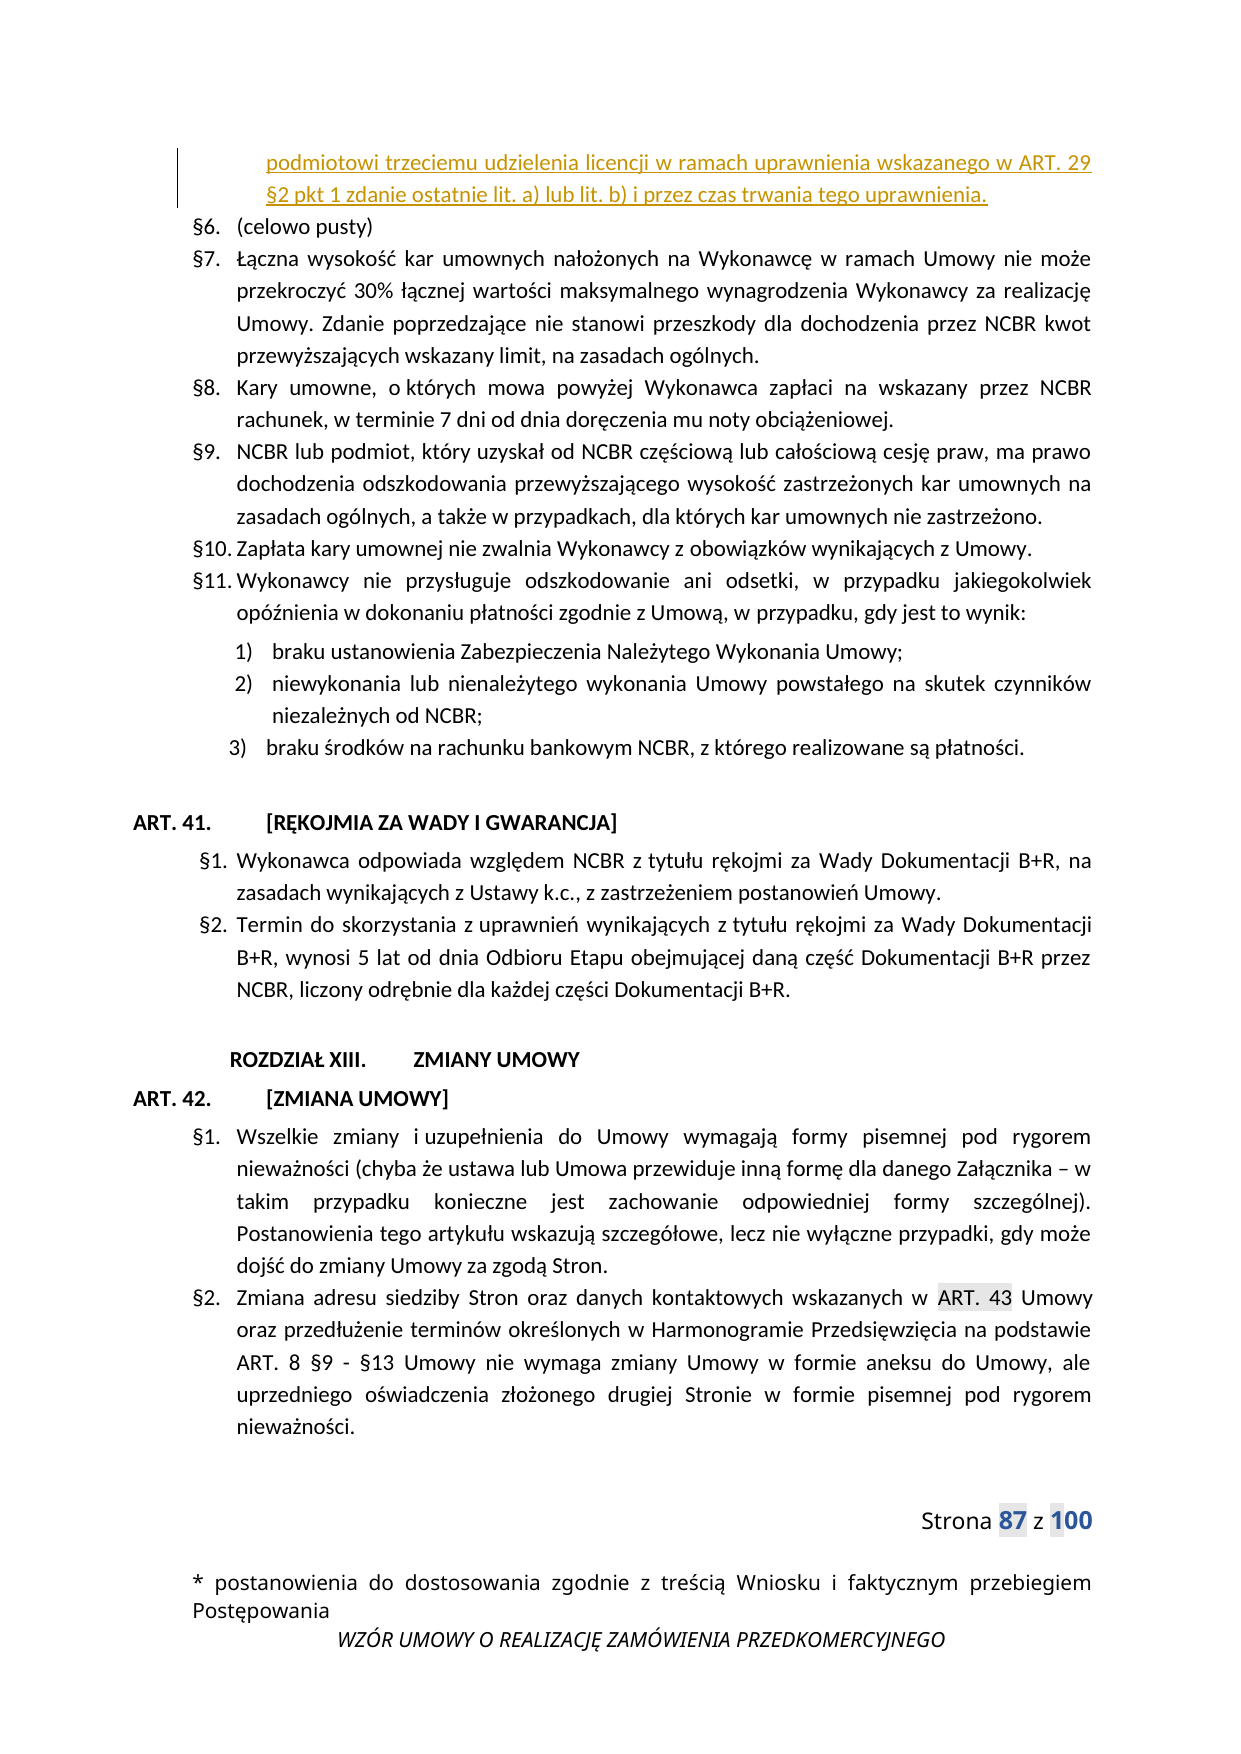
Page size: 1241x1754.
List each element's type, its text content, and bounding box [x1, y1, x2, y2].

subtitle ZMIANY UMOWY [229, 1046, 1093, 1073]
list (celowo pusty) [192, 212, 1093, 240]
list niewykonania lub nienależytego wykonania Umowy powstałego na skutek czynników niezależnych od NCBR; [234, 669, 1093, 729]
list NCBR lub podmiot, który uzyskał od NCBR częściową lub całościową cesję praw, ma prawo dochodzenia odszkodowania przewyższającego wysokość zastrzeżonych kar umownych na zasadach ogólnych, a także w przypadkach, dla których kar umownych nie zastrzeżono. [192, 437, 1093, 530]
subtitle [RĘKOJMIA ZA WADY I GWARANCJA] [133, 808, 1093, 836]
list Łączna wysokość kar umownych nałożonych na Wykonawcę w ramach Umowy nie może przekroczyć 30% łącznej wartości maksymalnego wynagrodzenia Wykonawcy za realizację Umowy. Zdanie poprzedzające nie stanowi przeszkody dla dochodzenia przez NCBR kwot przewyższających wskazany limit, na zasadach ogólnych. [192, 244, 1093, 369]
list Zapłata kary umownej nie zwalnia Wykonawcy z obowiązków wynikających z Umowy. [192, 534, 1093, 562]
list Termin do skorzystania z uprawnień wynikających z tytułu rękojmi za Wady Dokumentacji B+R, wynosi 5 lat od dnia Odbioru Etapu obejmującej daną część Dokumentacji B+R przez NCBR, liczony odrębnie dla każdej części Dokumentacji B+R. [199, 911, 1093, 1003]
list Wykonawca odpowiada względem NCBR z tytułu rękojmi za Wady Dokumentacji B+R, na zasadach wynikających z Ustawy k.c., z zastrzeżeniem postanowień Umowy. [199, 846, 1093, 906]
list Zmiana adresu siedziby Stron oraz danych kontaktowych wskazanych w ART. 43 Umowy oraz przedłużenie terminów określonych w Harmonogramie Przedsięwzięcia na podstawie ART. 8 §9 - §13 Umowy nie wymaga zmiany Umowy w formie aneksu do Umowy, ale uprzedniego oświadczenia złożonego drugiej Stronie w formie pisemnej pod rygorem nieważności. [192, 1283, 1093, 1440]
list Wszelkie zmiany i uzupełnienia do Umowy wymagają formy pisemnej pod rygorem nieważności (chyba że ustawa lub Umowa przewiduje inną formę dla danego Załącznika – w takim przypadku konieczne jest zachowanie odpowiedniej formy szczególnej). Postanowienia tego artykułu wskazują szczegółowe, lecz nie wyłączne przypadki, gdy może dojść do zmiany Umowy za zgodą Stron. [192, 1122, 1093, 1279]
list Wykonawcy nie przysługuje odszkodowanie ani odsetki, w przypadku jakiegokolwiek opóźnienia w dokonaniu płatności zgodnie z Umową, w przypadku, gdy jest to wynik: [192, 566, 1093, 626]
list braku środków na rachunku bankowym NCBR, z którego realizowane są płatności. [228, 733, 1093, 761]
subtitle [ZMIANA UMOWY] [133, 1084, 1093, 1112]
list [228, 148, 1093, 208]
list Kary umowne, o których mowa powyżej Wykonawca zapłaci na wskazany przez NCBR rachunek, w terminie 7 dni od dnia doręczenia mu noty obciążeniowej. [192, 373, 1093, 433]
list braku ustanowienia Zabezpieczenia Należytego Wykonania Umowy; [234, 637, 1093, 665]
